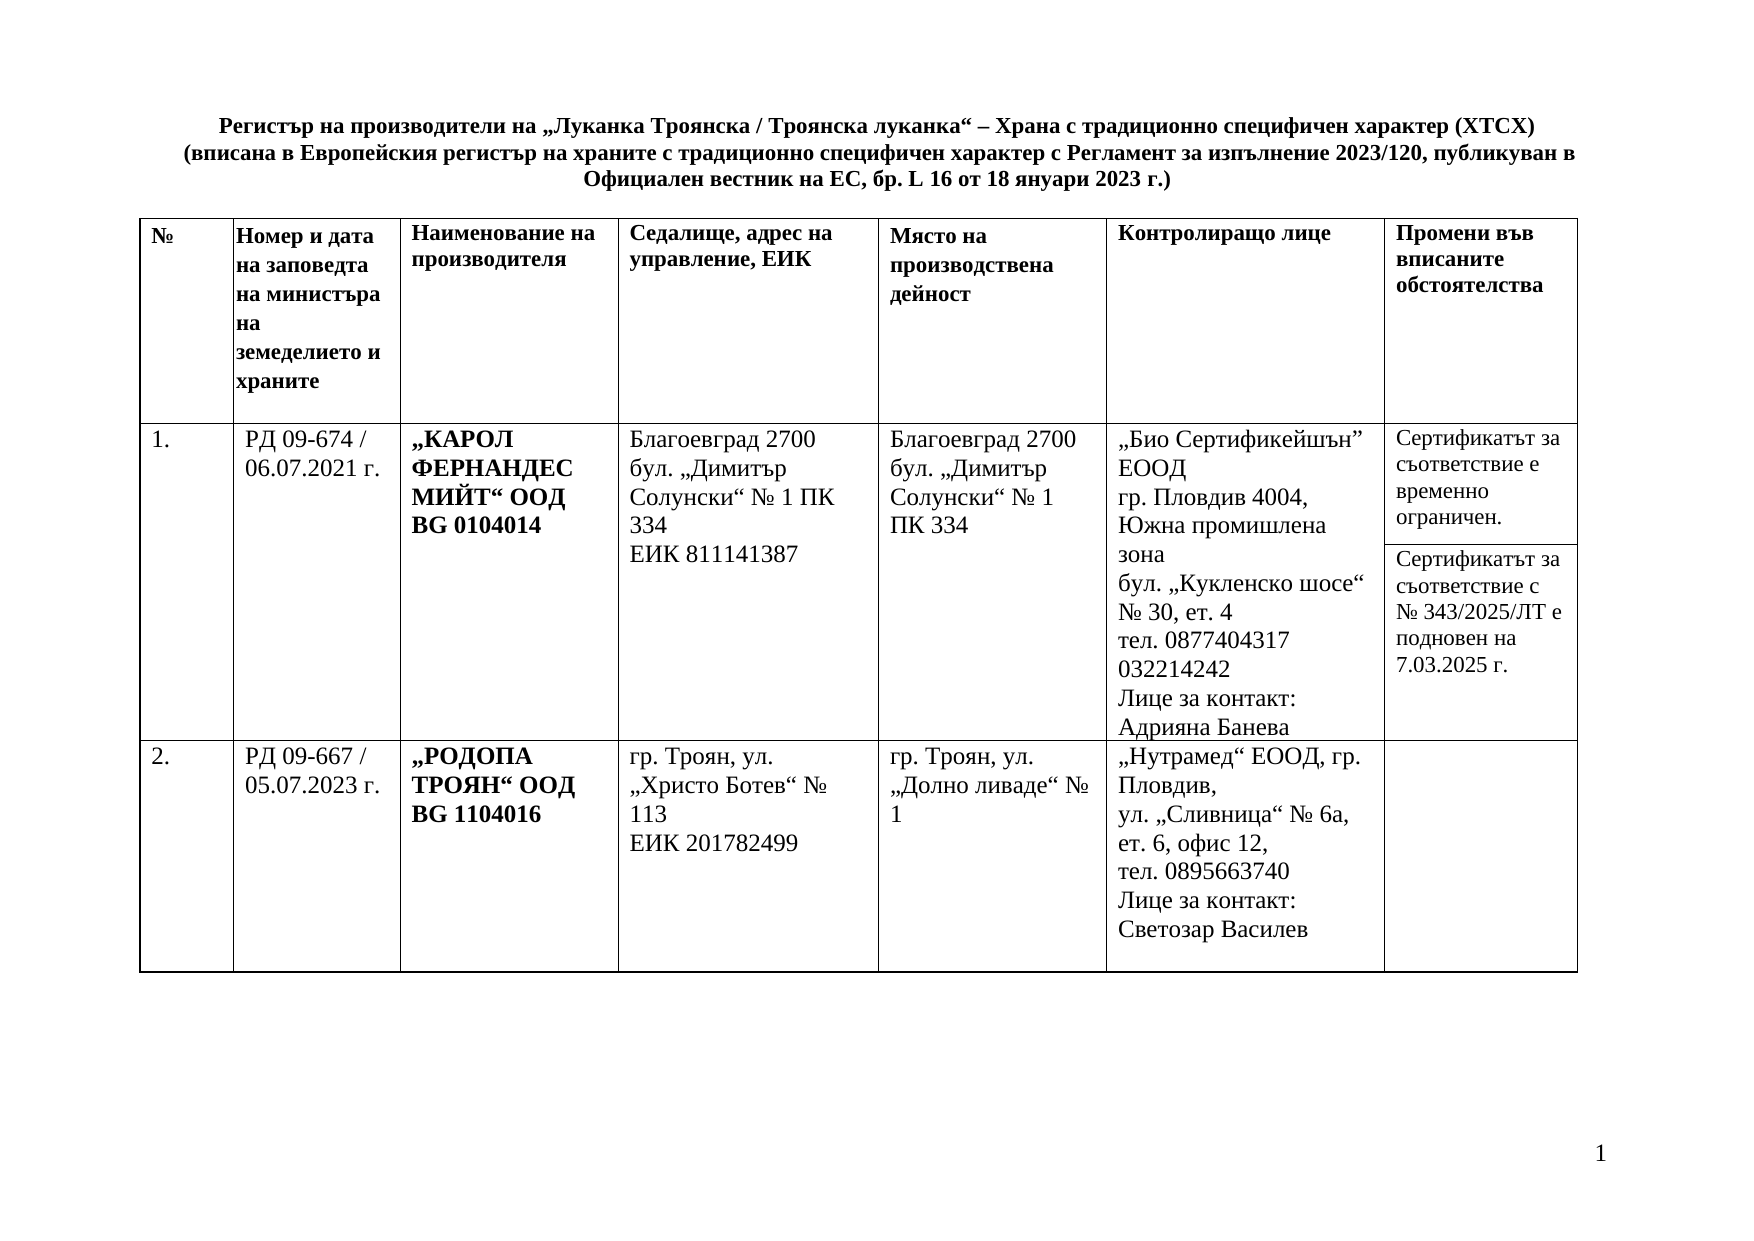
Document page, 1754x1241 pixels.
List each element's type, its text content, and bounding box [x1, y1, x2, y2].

table_header Място на производствена дейност [879, 219, 1106, 423]
table_cell [1385, 741, 1577, 971]
table_cell „КАРОЛ ФЕРНАНДЕС МИЙТ“ ООД BG 0104014 [401, 424, 618, 740]
table_cell Благоевград 2700 бул. „Димитър Солунски“ № 1 ПК 334 ЕИК 811141387 [619, 424, 878, 740]
table_cell РД 09-667 / 05.07.2023 г. [234, 741, 400, 971]
table_cell Сертификатът за съответствие е временно ограничен. [1385, 424, 1577, 544]
table_cell гр. Троян, ул. „Долно ливаде“ № 1 [879, 741, 1106, 971]
table_cell РД 09-674 / 06.07.2021 г. [234, 424, 400, 740]
table_cell Благоевград 2700 бул. „Димитър Солунски“ № 1 ПК 334 [879, 424, 1106, 740]
text (вписана в Европейския регистър на храните с традиционно специфичен характер с Регламент за изпълнение 2023/120, публикуван в Официален вестник на ЕС, бр. L 16 от 18 януари 2023 г.) [147, 139, 1607, 191]
table_header Промени във вписаните обстоятелства [1385, 219, 1577, 423]
table_header Номер и дата на заповедта на министъра на земеделието и храните [234, 219, 400, 423]
table_header Контролиращо лице [1107, 219, 1384, 423]
table_cell „Био Сертификейшън” ЕООД гр. Пловдив 4004, Южна промишлена зона бул. „Кукленско шосе“ № 30, ет. 4 тел. 0877404317 032214242 Лице за контакт: Адрияна Банева [1107, 424, 1384, 740]
text Регистър на производители на „Луканка Троянска / Троянска луканка“ – Храна с традиционно специфичен характер (ХТСХ) [147, 112, 1607, 139]
table_cell „РОДОПА ТРОЯН“ ООД BG 1104016 [401, 741, 618, 971]
table_cell гр. Троян, ул. „Христо Ботев“ № 113 ЕИК 201782499 [619, 741, 878, 971]
table_header Седалище, адрес на управление, ЕИК [619, 219, 878, 423]
table_cell 1. [141, 424, 233, 740]
table_cell 2. [141, 741, 233, 971]
table_header № [141, 219, 233, 423]
table_cell „Нутрамед“ ЕООД, гр. Пловдив, ул. „Сливница“ № 6а, ет. 6, офис 12, тел. 0895663740 Лице за контакт: Светозар Василев [1107, 741, 1384, 971]
table_cell Сертификатът за съответствие с № 343/2025/ЛТ е подновен на 7.03.2025 г. [1385, 545, 1577, 740]
table_header Наименование на производителя [401, 219, 618, 423]
